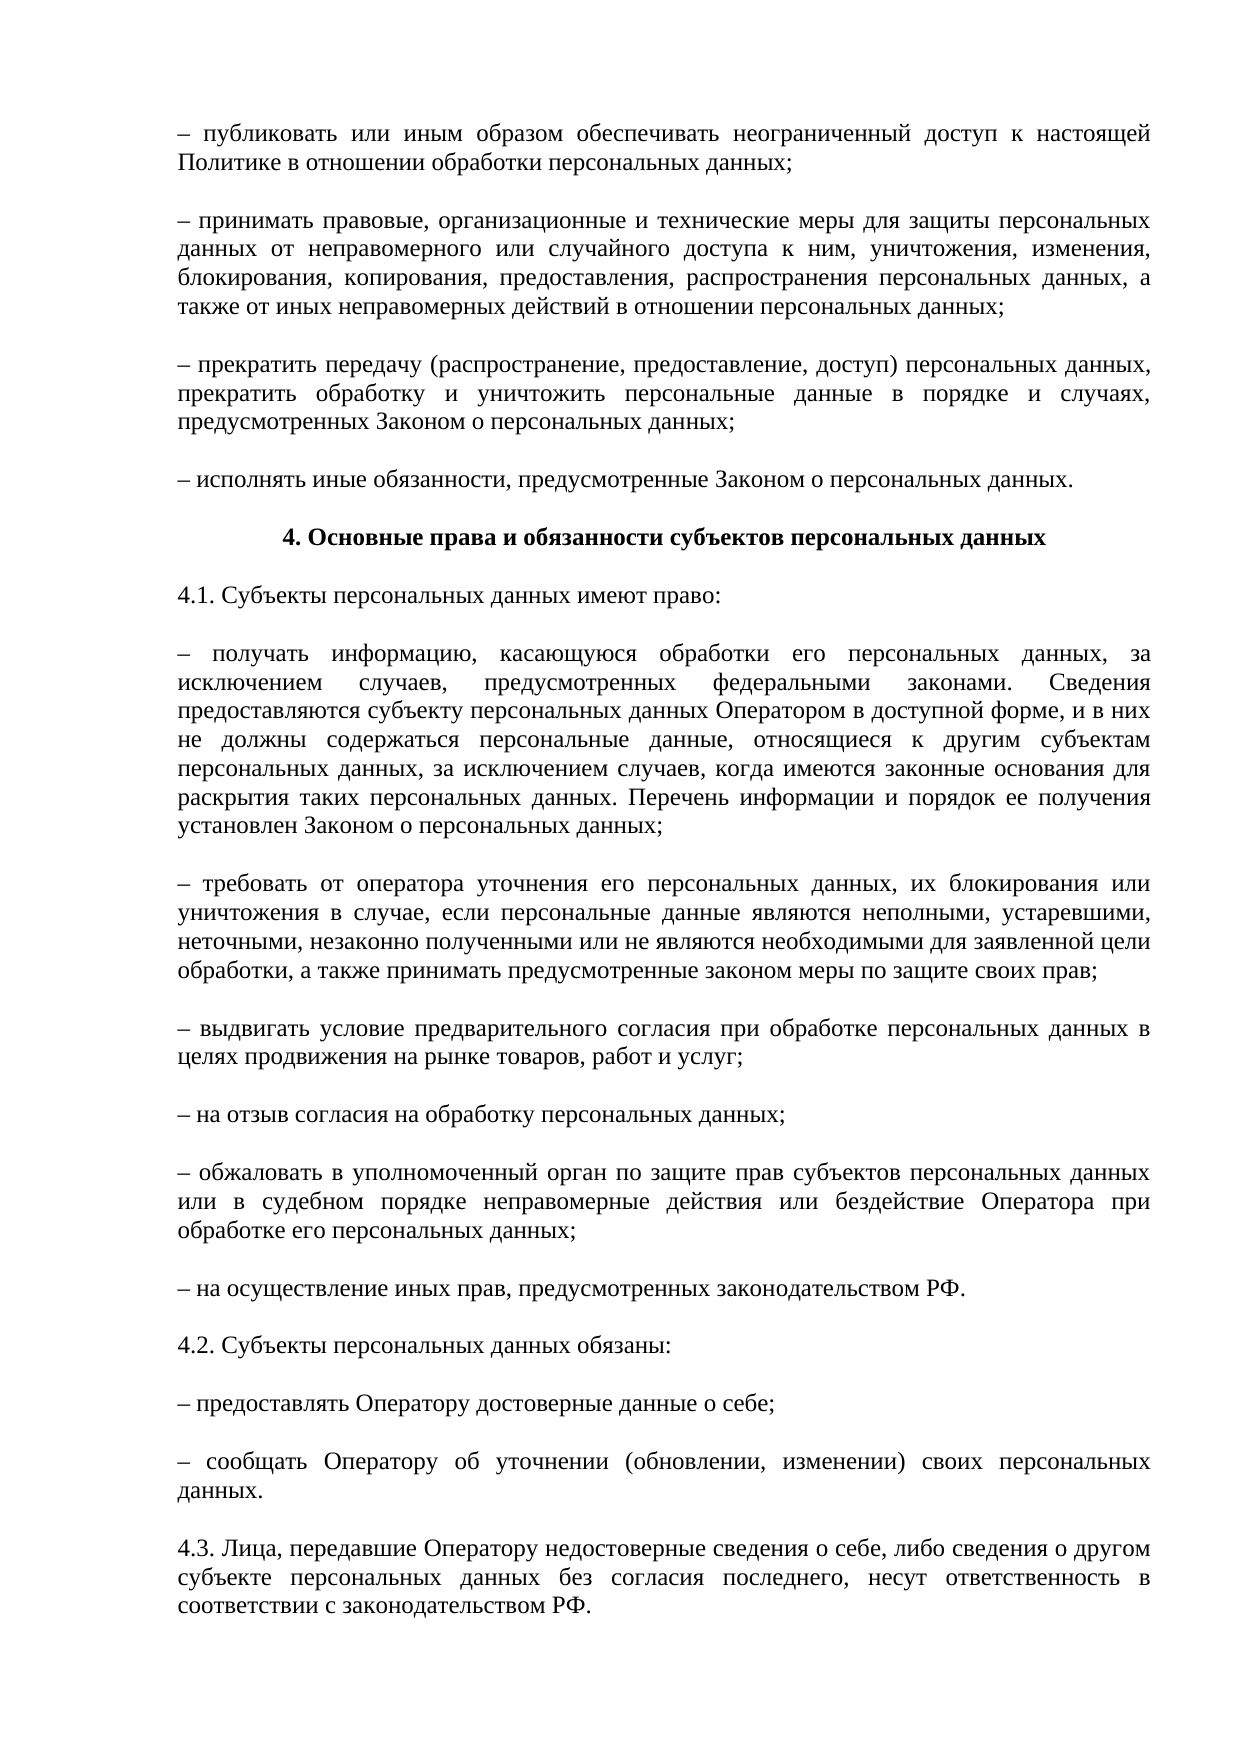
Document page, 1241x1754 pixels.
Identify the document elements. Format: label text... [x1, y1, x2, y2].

text 4.2. Субъекты персональных данных обязаны: [177, 1331, 1152, 1359]
text – выдвигать условие предварительного согласия при обработке персональных данных в целях продвижения на рынке товаров, работ и услуг; [177, 1013, 1152, 1070]
text – предоставлять Оператору достоверные данные о себе; [177, 1388, 1152, 1417]
text – принимать правовые, организационные и технические меры для защиты персональных данных от неправомерного или случайного доступа к ним, уничтожения, изменения, блокирования, копирования, предоставления, распространения персональных данных, а также от иных неправомерных действий в отношении персональных данных; [177, 205, 1152, 320]
text – получать информацию, касающуюся обработки его персональных данных, за исключением случаев, предусмотренных федеральными законами. Сведения предоставляются субъекту персональных данных Оператором в доступной форме, и в них не должны содержаться персональные данные, относящиеся к другим субъектам персональных данных, за исключением случаев, когда имеются законные основания для раскрытия таких персональных данных. Перечень информации и порядок ее получения установлен Законом о персональных данных; [177, 638, 1152, 839]
text – требовать от оператора уточнения его персональных данных, их блокирования или уничтожения в случае, если персональные данные являются неполными, устаревшими, неточными, незаконно полученными или не являются необходимыми для заявленной цели обработки, а также принимать предусмотренные законом меры по защите своих прав; [177, 868, 1152, 983]
text – на отзыв согласия на обработку персональных данных; [177, 1099, 1152, 1128]
text – прекратить передачу (распространение, предоставление, доступ) персональных данных, прекратить обработку и уничтожить персональные данные в порядке и случаях, предусмотренных Законом о персональных данных; [177, 349, 1152, 435]
text 4. Основные права и обязанности субъектов персональных данных [177, 522, 1152, 551]
text 4.1. Субъекты персональных данных имеют право: [177, 580, 1152, 609]
text – на осуществление иных прав, предусмотренных законодательством РФ. [177, 1273, 1152, 1301]
text – обжаловать в уполномоченный орган по защите прав субъектов персональных данных или в судебном порядке неправомерные действия или бездействие Оператора при обработке его персональных данных; [177, 1157, 1152, 1243]
text – исполнять иные обязанности, предусмотренные Законом о персональных данных. [177, 464, 1152, 493]
text – сообщать Оператору об уточнении (обновлении, изменении) своих персональных данных. [177, 1446, 1152, 1504]
text – публиковать или иным образом обеспечивать неограниченный доступ к настоящей Политике в отношении обработки персональных данных; [177, 118, 1152, 176]
text 4.3. Лица, передавшие Оператору недостоверные сведения о себе, либо сведения о другом субъекте персональных данных без согласия последнего, несут ответственность в соответствии с законодательством РФ. [177, 1533, 1152, 1619]
